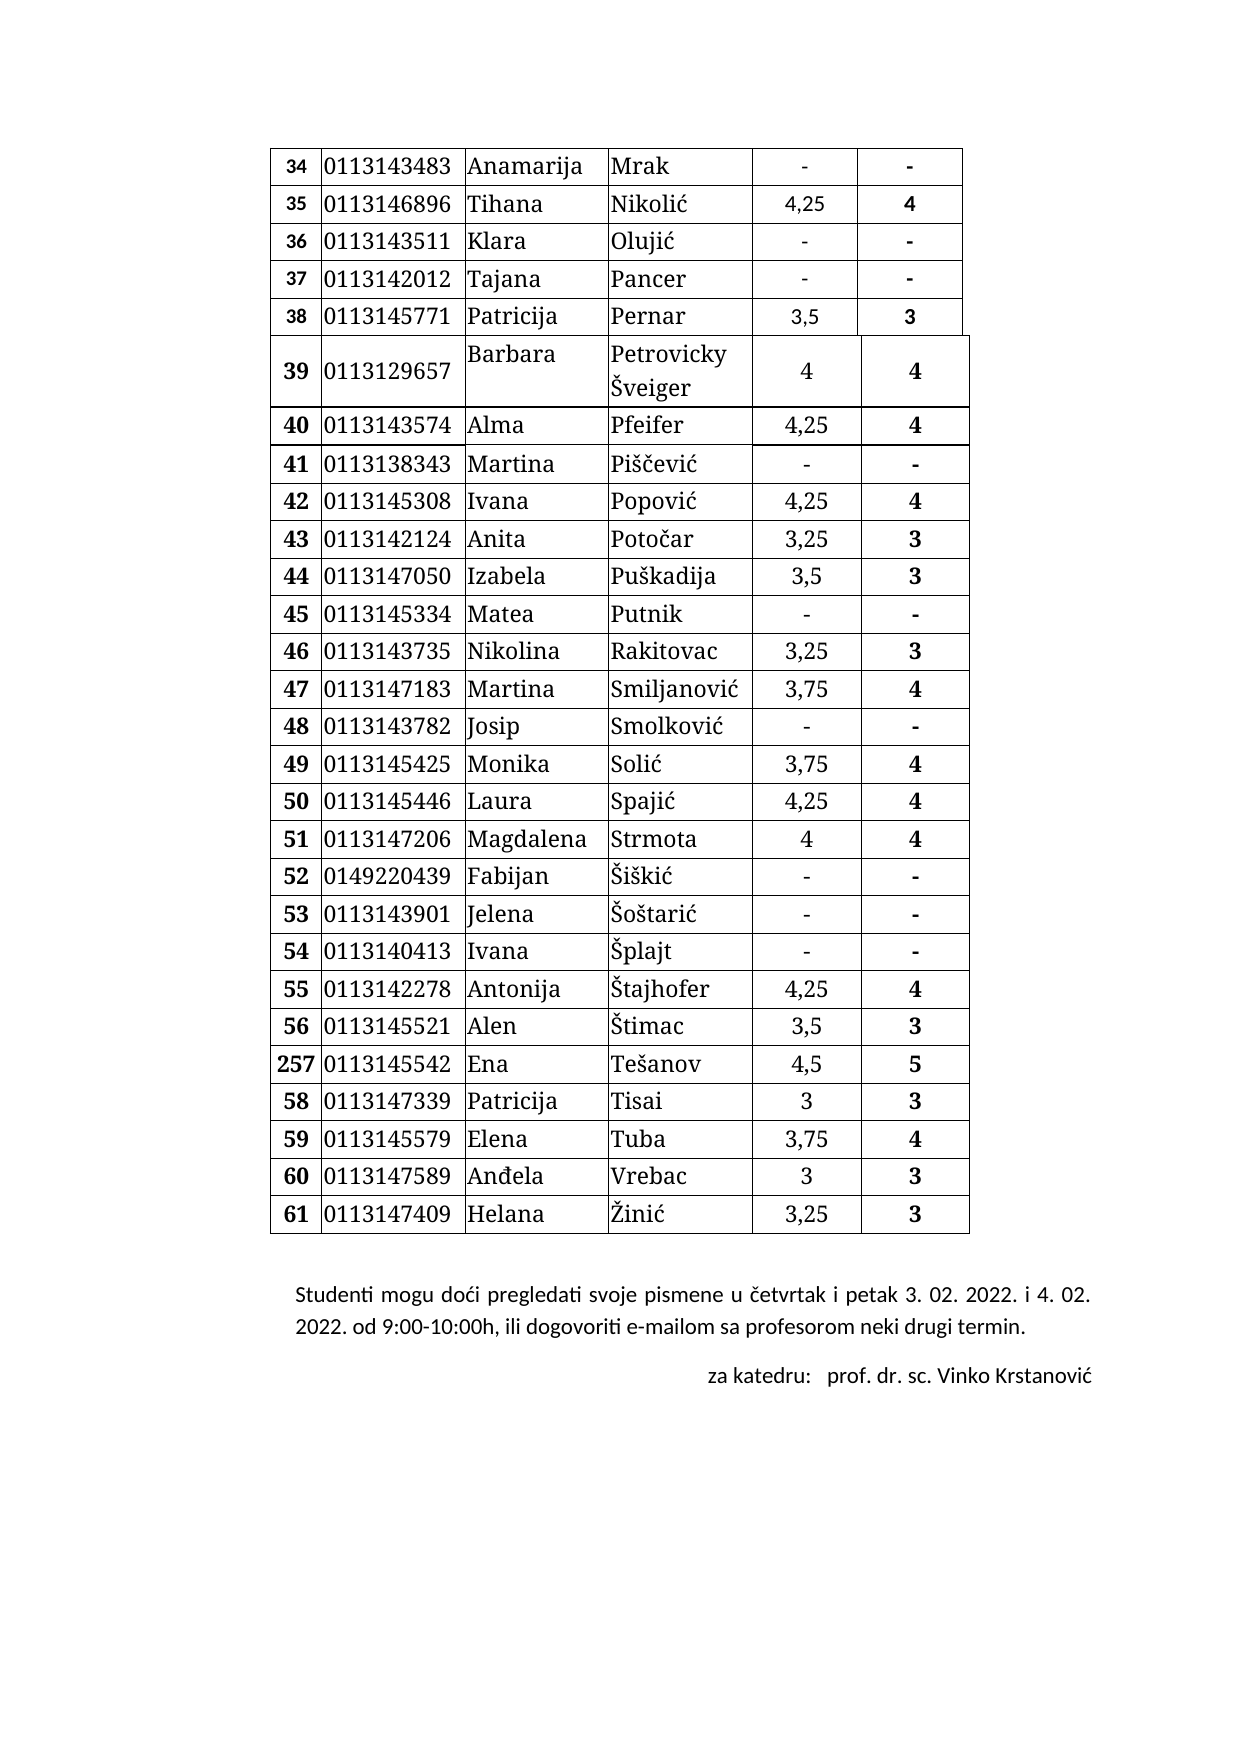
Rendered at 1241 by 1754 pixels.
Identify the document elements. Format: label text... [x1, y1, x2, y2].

table_cell Anamarija [466, 149, 608, 185]
table_cell 3 [753, 1159, 861, 1195]
table_cell 0149220439 [322, 859, 465, 895]
table_cell - [753, 224, 857, 260]
table_cell 3 [862, 1159, 969, 1195]
table_cell 42 [271, 484, 321, 520]
table_cell 4 [862, 671, 969, 707]
table_cell 0113147339 [322, 1084, 465, 1120]
table_cell Pfeifer [609, 408, 752, 444]
table_cell 3 [862, 1084, 969, 1120]
table_cell 0113147589 [322, 1159, 465, 1195]
table_cell Štajhofer [609, 971, 752, 1007]
table_cell - [753, 446, 861, 482]
table_cell Barbara [466, 336, 608, 406]
table_cell - [753, 896, 861, 932]
table_cell 3,5 [753, 1009, 861, 1045]
table_cell 0113138343 [322, 446, 465, 482]
table_cell Pernar [609, 299, 752, 335]
table_cell 3 [862, 634, 969, 670]
table_cell 53 [271, 896, 321, 932]
table_cell 0113146896 [322, 186, 465, 223]
text Studenti mogu doći pregledati svoje pismene u četvrtak i petak 3. 02. 2022. i 4. 02. 2022. od 9:00-10:00h, ili dogovoriti e-mailom sa profesorom neki drugi termin. [295, 1280, 1093, 1341]
table_cell Fabijan [466, 859, 608, 895]
table_cell 0113143574 [322, 408, 465, 444]
table_cell Šplajt [609, 934, 752, 970]
table_cell Alen [466, 1009, 608, 1045]
table_cell 61 [271, 1196, 321, 1232]
table_cell 0113145521 [322, 1009, 465, 1045]
table_cell - [753, 596, 861, 632]
table_cell - [862, 709, 969, 745]
table_cell 4 [753, 821, 861, 857]
table_cell Šiškić [609, 859, 752, 895]
table_cell Alma [466, 408, 608, 444]
table_cell 4 [862, 821, 969, 857]
table_cell Monika [466, 746, 608, 782]
table_cell 4,25 [753, 484, 861, 520]
table_cell Popović [609, 484, 752, 520]
table_cell 0113145308 [322, 484, 465, 520]
table_cell Strmota [609, 821, 752, 857]
table_cell 3 [862, 1196, 969, 1232]
table_cell 43 [271, 521, 321, 557]
table_cell 0113142124 [322, 521, 465, 557]
table_cell 38 [271, 299, 321, 335]
table_cell 257 [271, 1046, 321, 1082]
table_cell Josip [466, 709, 608, 745]
table_cell - [858, 149, 962, 185]
table_cell 3,75 [753, 1121, 861, 1157]
table_cell 3,25 [753, 1196, 861, 1232]
table_cell 0113145334 [322, 596, 465, 632]
table_cell Solić [609, 746, 752, 782]
table_cell Martina [466, 445, 608, 482]
table_cell Tajana [466, 261, 608, 298]
table_cell 0113147409 [322, 1196, 465, 1232]
table_cell Jelena [466, 896, 608, 932]
table_cell Tihana [466, 186, 608, 223]
table_cell Tisai [609, 1084, 752, 1120]
table_cell 4 [862, 336, 969, 406]
table_cell 3 [862, 521, 969, 557]
table_cell - [858, 261, 962, 298]
table_cell 3,5 [753, 559, 861, 595]
table_cell - [858, 224, 962, 260]
table_cell 3,5 [753, 299, 857, 335]
table_cell - [862, 934, 969, 970]
table_cell 56 [271, 1009, 321, 1045]
table_cell 54 [271, 934, 321, 970]
table_cell Nikolina [466, 634, 608, 670]
table_cell 3 [862, 559, 969, 595]
table_cell 4 [862, 784, 969, 820]
table_cell 3,75 [753, 671, 861, 707]
table_cell 3,75 [753, 746, 861, 782]
table_cell Klara [466, 224, 608, 260]
table_cell Potočar [609, 521, 752, 557]
table_cell Olujić [609, 224, 752, 260]
text za katedru: prof. dr. sc. Vinko Krstanović [148, 1361, 1093, 1389]
table_cell 39 [271, 336, 321, 406]
table_cell Putnik [609, 596, 752, 632]
table_cell Mrak [609, 149, 752, 185]
table_cell Patricija [466, 1084, 608, 1120]
table_cell Anđela [466, 1159, 608, 1195]
table_cell 51 [271, 821, 321, 857]
table_cell 41 [271, 446, 321, 482]
table_cell Izabela [466, 559, 608, 595]
table_cell Smolković [609, 709, 752, 745]
table_cell 4,25 [753, 408, 861, 444]
table_cell 34 [271, 149, 321, 185]
table_cell - [862, 446, 969, 482]
table_cell 0113140413 [322, 934, 465, 970]
table_cell Tešanov [609, 1046, 752, 1082]
table_cell Anita [466, 521, 608, 557]
table_cell 40 [271, 408, 321, 444]
table_cell 50 [271, 784, 321, 820]
table_cell 0113147050 [322, 559, 465, 595]
table_cell 55 [271, 971, 321, 1007]
table_cell 0113143901 [322, 896, 465, 932]
table_cell 0113142278 [322, 971, 465, 1007]
table_cell 49 [271, 746, 321, 782]
table_cell Martina [466, 671, 608, 707]
table_cell 3,25 [753, 521, 861, 557]
table_cell 0113145579 [322, 1121, 465, 1157]
table_cell 44 [271, 559, 321, 595]
table_cell Laura [466, 784, 608, 820]
table_cell Matea [466, 596, 608, 632]
table_cell 48 [271, 709, 321, 745]
table_cell 0113143511 [322, 224, 465, 260]
table_cell 4,25 [753, 784, 861, 820]
table_cell Pancer [609, 261, 752, 298]
table_cell - [862, 859, 969, 895]
table_cell Antonija [466, 971, 608, 1007]
table_cell 45 [271, 596, 321, 632]
table_cell Žinić [609, 1196, 752, 1232]
table_cell 4 [862, 1121, 969, 1157]
table_cell 3 [753, 1084, 861, 1120]
table_cell Ivana [466, 934, 608, 970]
table_cell 0113143782 [322, 709, 465, 745]
table_cell 0113143735 [322, 634, 465, 670]
table_cell 4 [862, 746, 969, 782]
table_cell 4 [753, 336, 861, 406]
table_cell 4,5 [753, 1046, 861, 1082]
table_cell 52 [271, 859, 321, 895]
table_cell 5 [862, 1046, 969, 1082]
table_cell Puškadija [609, 559, 752, 595]
table_cell 0113142012 [322, 261, 465, 298]
table_cell - [753, 261, 857, 298]
table_cell Petrovicky Šveiger [609, 336, 752, 406]
table_cell 4 [862, 408, 969, 444]
table_cell - [753, 934, 861, 970]
table_cell 3 [862, 1009, 969, 1045]
table_cell 0113143483 [322, 149, 465, 185]
table_cell 3,25 [753, 634, 861, 670]
table_cell Vrebac [609, 1159, 752, 1195]
table_cell 46 [271, 634, 321, 670]
table_cell - [862, 896, 969, 932]
table_cell Tuba [609, 1121, 752, 1157]
table_cell 59 [271, 1121, 321, 1157]
table_cell 37 [271, 261, 321, 298]
table_cell Piščević [609, 445, 752, 482]
table_cell 60 [271, 1159, 321, 1195]
table_cell 0113147183 [322, 671, 465, 707]
table_cell Helana [466, 1196, 608, 1232]
table_cell 35 [271, 186, 321, 223]
table_cell Patricija [466, 299, 608, 335]
table_cell Štimac [609, 1009, 752, 1045]
table_cell 4 [862, 484, 969, 520]
table_cell Nikolić [609, 186, 752, 223]
table_cell 58 [271, 1084, 321, 1120]
table_cell Ena [466, 1046, 608, 1082]
table_cell Spajić [609, 784, 752, 820]
table_cell 36 [271, 224, 321, 260]
table_cell 4 [862, 971, 969, 1007]
table_cell 4 [858, 186, 962, 223]
table_cell Magdalena [466, 821, 608, 857]
table_cell 47 [271, 671, 321, 707]
table_cell 0113145425 [322, 746, 465, 782]
table_cell 0113147206 [322, 821, 465, 857]
table_cell 3 [858, 299, 962, 335]
table_cell - [753, 149, 857, 185]
table_cell 0113145771 [322, 299, 465, 335]
table_cell 4,25 [753, 971, 861, 1007]
table_cell 0113145446 [322, 784, 465, 820]
table_cell - [862, 596, 969, 632]
table_cell Šoštarić [609, 896, 752, 932]
table_cell Smiljanović [609, 671, 752, 707]
table_cell Rakitovac [609, 634, 752, 670]
table_cell Elena [466, 1121, 608, 1157]
table_cell - [753, 859, 861, 895]
table_cell Ivana [466, 484, 608, 520]
table_cell 4,25 [753, 186, 857, 223]
table_cell - [753, 709, 861, 745]
table_cell 0113129657 [322, 336, 465, 406]
table_cell 0113145542 [322, 1046, 465, 1082]
